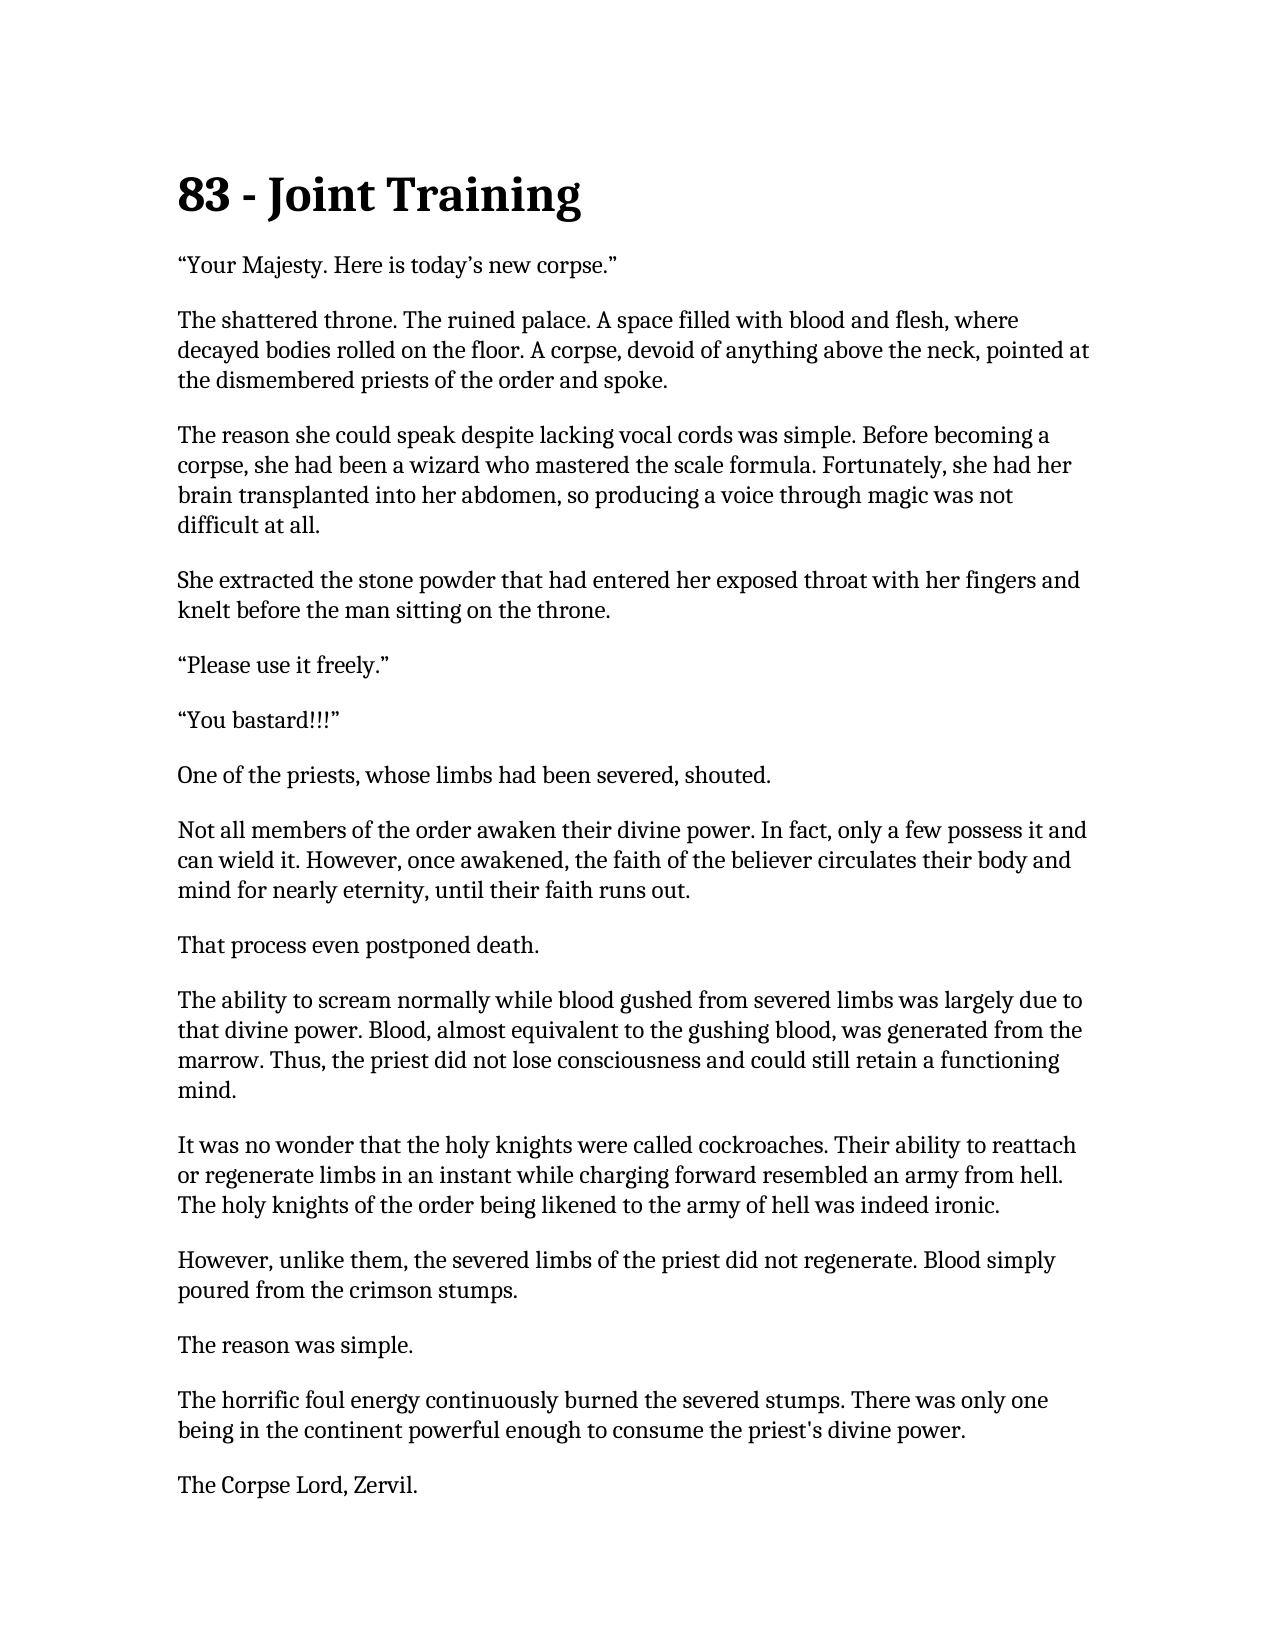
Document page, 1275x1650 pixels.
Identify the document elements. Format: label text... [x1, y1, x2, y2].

text It was no wonder that the holy knights were called cockroaches. Their ability to reattach or regenerate limbs in an instant while charging forward resembled an army from hell. The holy knights of the order being likened to the army of hell was indeed ironic. [177, 1129, 1098, 1219]
subtitle 83 - Joint Training [177, 164, 1098, 224]
text The ability to scream normally while blood gushed from severed limbs was largely due to that divine power. Blood, almost equivalent to the gushing blood, was generated from the marrow. Thus, the priest did not lose consciousness and could still retain a functioning mind. [177, 984, 1098, 1104]
text However, unlike them, the severed limbs of the priest did not regenerate. Blood simply poured from the crimson stumps. [177, 1244, 1098, 1304]
text The horrific foul energy continuously burned the severed stumps. There was only one being in the continent powerful enough to consume the priest's divine power. [177, 1384, 1098, 1444]
text “You bastard!!!” [177, 704, 1098, 734]
text “Your Majesty. Here is today’s new corpse.” [177, 249, 1098, 279]
text Not all members of the order awaken their divine power. In fact, only a few possess it and can wield it. However, once awakened, the faith of the believer circulates their body and mind for nearly eternity, until their faith runs out. [177, 814, 1098, 904]
text That process even postponed death. [177, 929, 1098, 959]
text The reason was simple. [177, 1329, 1098, 1359]
text She extracted the stone powder that had entered her exposed throat with her fingers and knelt before the man sitting on the throne. [177, 564, 1098, 624]
text The Corpse Lord, Zervil. [177, 1469, 1098, 1499]
text The reason she could speak despite lacking vocal cords was simple. Before becoming a corpse, she had been a wizard who mastered the scale formula. Fortunately, she had her brain transplanted into her abdomen, so producing a voice through magic was not difficult at all. [177, 419, 1098, 539]
text “Please use it freely.” [177, 649, 1098, 679]
text The shattered throne. The ruined palace. A space filled with blood and flesh, where decayed bodies rolled on the floor. A corpse, devoid of anything above the neck, pointed at the dismembered priests of the order and spoke. [177, 304, 1098, 394]
text One of the priests, whose limbs had been severed, shouted. [177, 759, 1098, 789]
